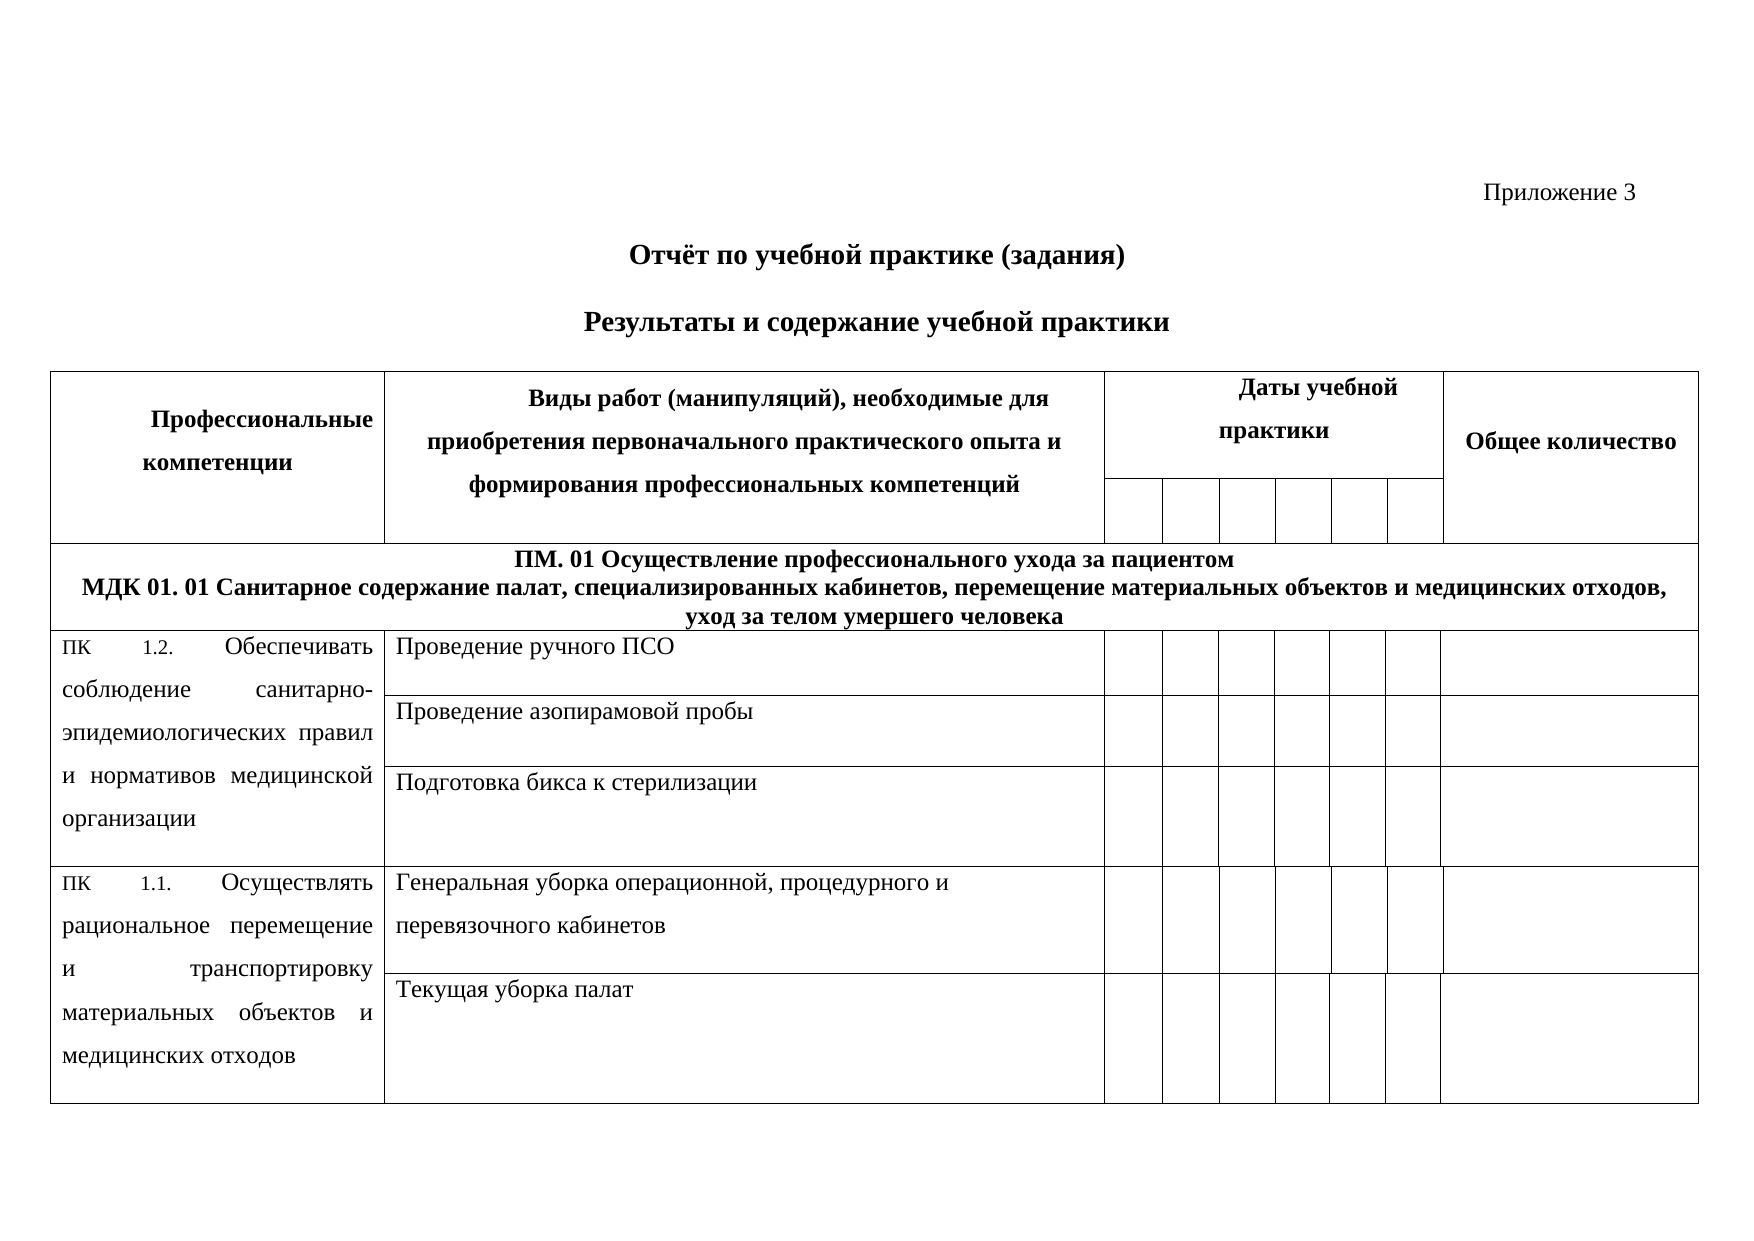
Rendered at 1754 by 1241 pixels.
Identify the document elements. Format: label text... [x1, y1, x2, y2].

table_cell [385, 974, 1104, 1102]
table_cell [1219, 767, 1274, 866]
table_cell [1105, 767, 1162, 866]
table_cell [1163, 867, 1219, 973]
table_cell [1105, 696, 1162, 766]
table_cell Генеральная уборка операционной, процедурного и перевязочного кабинетов [385, 867, 1104, 973]
table_header Профессиональные компетенции [51, 372, 384, 543]
table_cell ПМ. 01 Осуществление профессионального ухода за пациентом МДК 01. 01 Санитарное содержание палат, специализированных кабинетов, перемещение материальных объектов и медицинских отходов, уход за телом умершего человека [51, 544, 1698, 630]
table_cell [1276, 867, 1331, 973]
table_cell [1163, 767, 1218, 866]
table_header Общее количество [1444, 372, 1698, 543]
text Отчёт по учебной практике (задания) [118, 237, 1636, 271]
table_cell [1330, 696, 1385, 766]
table_cell [1220, 479, 1275, 543]
table_cell Проведение ручного ПСО [385, 631, 1104, 695]
table_cell [1441, 696, 1698, 766]
table_cell [1163, 479, 1219, 543]
table_cell [1330, 631, 1385, 695]
table_cell [1105, 867, 1162, 973]
table_cell [1444, 867, 1698, 973]
table_cell [1330, 974, 1385, 1102]
table_header Даты учебной практики [1105, 372, 1443, 478]
table_cell [1386, 631, 1440, 695]
table_cell [1276, 974, 1329, 1102]
table_cell [1386, 767, 1440, 866]
table_cell [1441, 631, 1698, 695]
table_cell [1220, 867, 1275, 973]
table_cell [1105, 631, 1162, 695]
table_cell ПК 1.2. Обеспечивать соблюдение санитарно-эпидемиологических правил и нормативов медицинской организации [51, 631, 384, 866]
table_cell [1275, 631, 1329, 695]
table_cell [1330, 767, 1385, 866]
table_cell [1163, 631, 1218, 695]
table_cell [1386, 974, 1440, 1102]
table_cell [1105, 974, 1162, 1102]
table_cell [1275, 696, 1329, 766]
table_cell [1388, 479, 1443, 543]
text Приложение 3 [118, 177, 1636, 206]
table_cell [1441, 974, 1698, 1102]
text Результаты и содержание учебной практики [118, 304, 1636, 337]
table_cell [1388, 867, 1443, 973]
table_cell [1163, 974, 1219, 1102]
table_cell [1441, 767, 1698, 866]
table_cell ПК 1.1. Осуществлять рациональное перемещение и транспортировку материальных объектов и медицинских отходов ПК 1.2. Обеспечивать соблюдение санитарно-эпидемиологических правил и нормативов медицинской организации [51, 867, 384, 1102]
table_cell [1275, 767, 1329, 866]
table_cell [1105, 479, 1162, 543]
table_cell [1220, 974, 1275, 1102]
table_header Виды работ (манипуляций), необходимые для приобретения первоначального практического опыта и формирования профессиональных компетенций [385, 372, 1104, 543]
table_cell [1332, 867, 1387, 973]
table_cell Проведение азопирамовой пробы [385, 696, 1104, 766]
table_cell [1332, 479, 1387, 543]
table_cell Подготовка бикса к стерилизации [385, 767, 1104, 866]
table_cell [1219, 631, 1274, 695]
table_cell [1163, 696, 1218, 766]
table_cell [1386, 696, 1440, 766]
table_cell [1219, 696, 1274, 766]
table_cell [1276, 479, 1331, 543]
